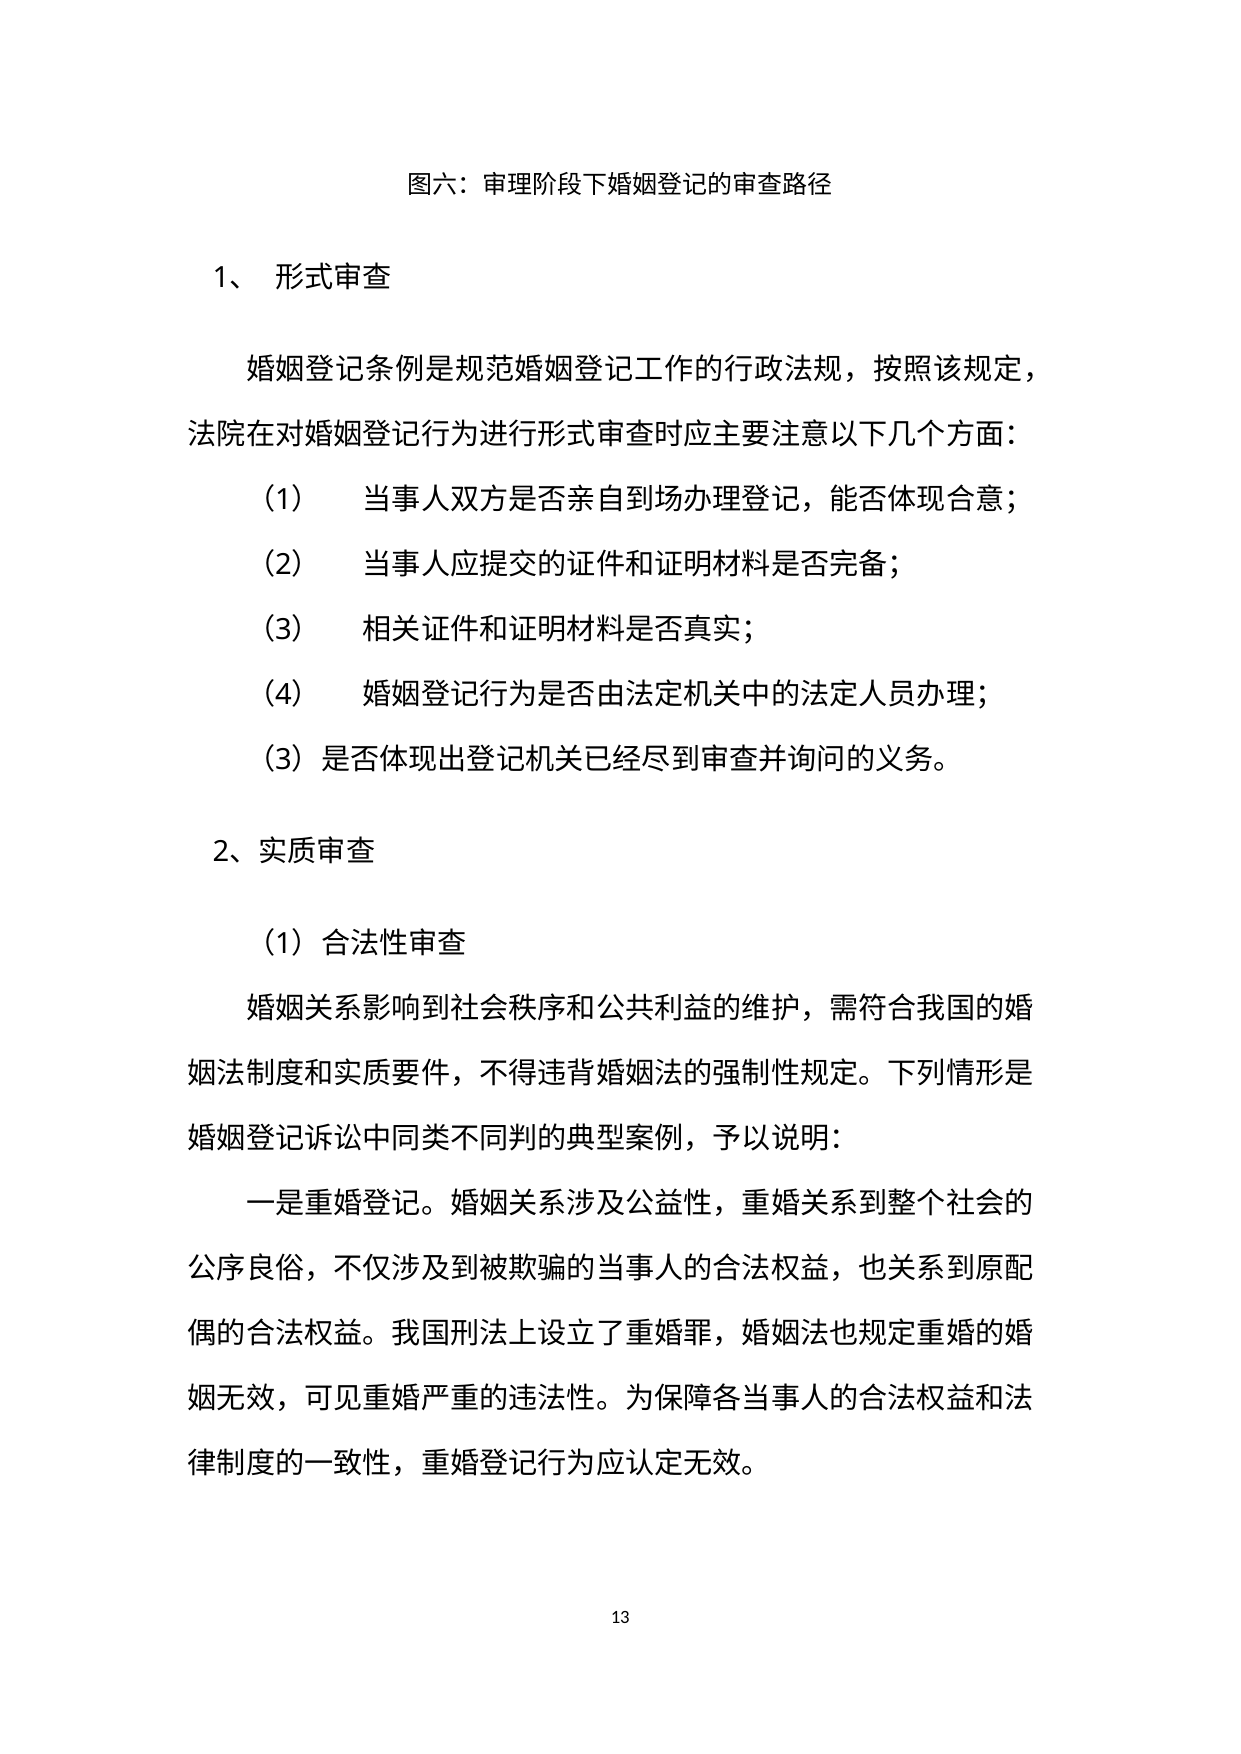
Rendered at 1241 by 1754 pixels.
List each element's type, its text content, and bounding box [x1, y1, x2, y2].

text 婚姻登记条例是规范婚姻登记工作的行政法规，按照该规定，法院在对婚姻登记行为进行形式审查时应主要注意以下几个方面： [187, 334, 1053, 464]
text 一是重婚登记。婚姻关系涉及公益性，重婚关系到整个社会的公序良俗，不仅涉及到被欺骗的当事人的合法权益，也关系到原配偶的合法权益。我国刑法上设立了重婚罪，婚姻法也规定重婚的婚姻无效，可见重婚严重的违法性。为保障各当事人的合法权益和法律制度的一致性，重婚登记行为应认定无效。 [187, 1168, 1053, 1493]
text 婚姻关系影响到社会秩序和公共利益的维护，需符合我国的婚姻法制度和实质要件，不得违背婚姻法的强制性规定。下列情形是婚姻登记诉讼中同类不同判的典型案例，予以说明： [187, 973, 1053, 1168]
list 当事人应提交的证件和证明材料是否完备； [246, 529, 1053, 594]
subtitle 形式审查 [212, 242, 1028, 307]
list 婚姻登记行为是否由法定机关中的法定人员办理； [246, 659, 1053, 724]
list 相关证件和证明材料是否真实； [246, 594, 1053, 659]
text （3）是否体现出登记机关已经尽到审查并询问的义务。 [187, 724, 1053, 789]
list 当事人双方是否亲自到场办理登记，能否体现合意； [246, 464, 1053, 529]
text 图六：审理阶段下婚姻登记的审查路径 [187, 150, 1053, 215]
subtitle 2、实质审查 [212, 816, 1028, 881]
text （1）合法性审查 [187, 908, 1053, 973]
